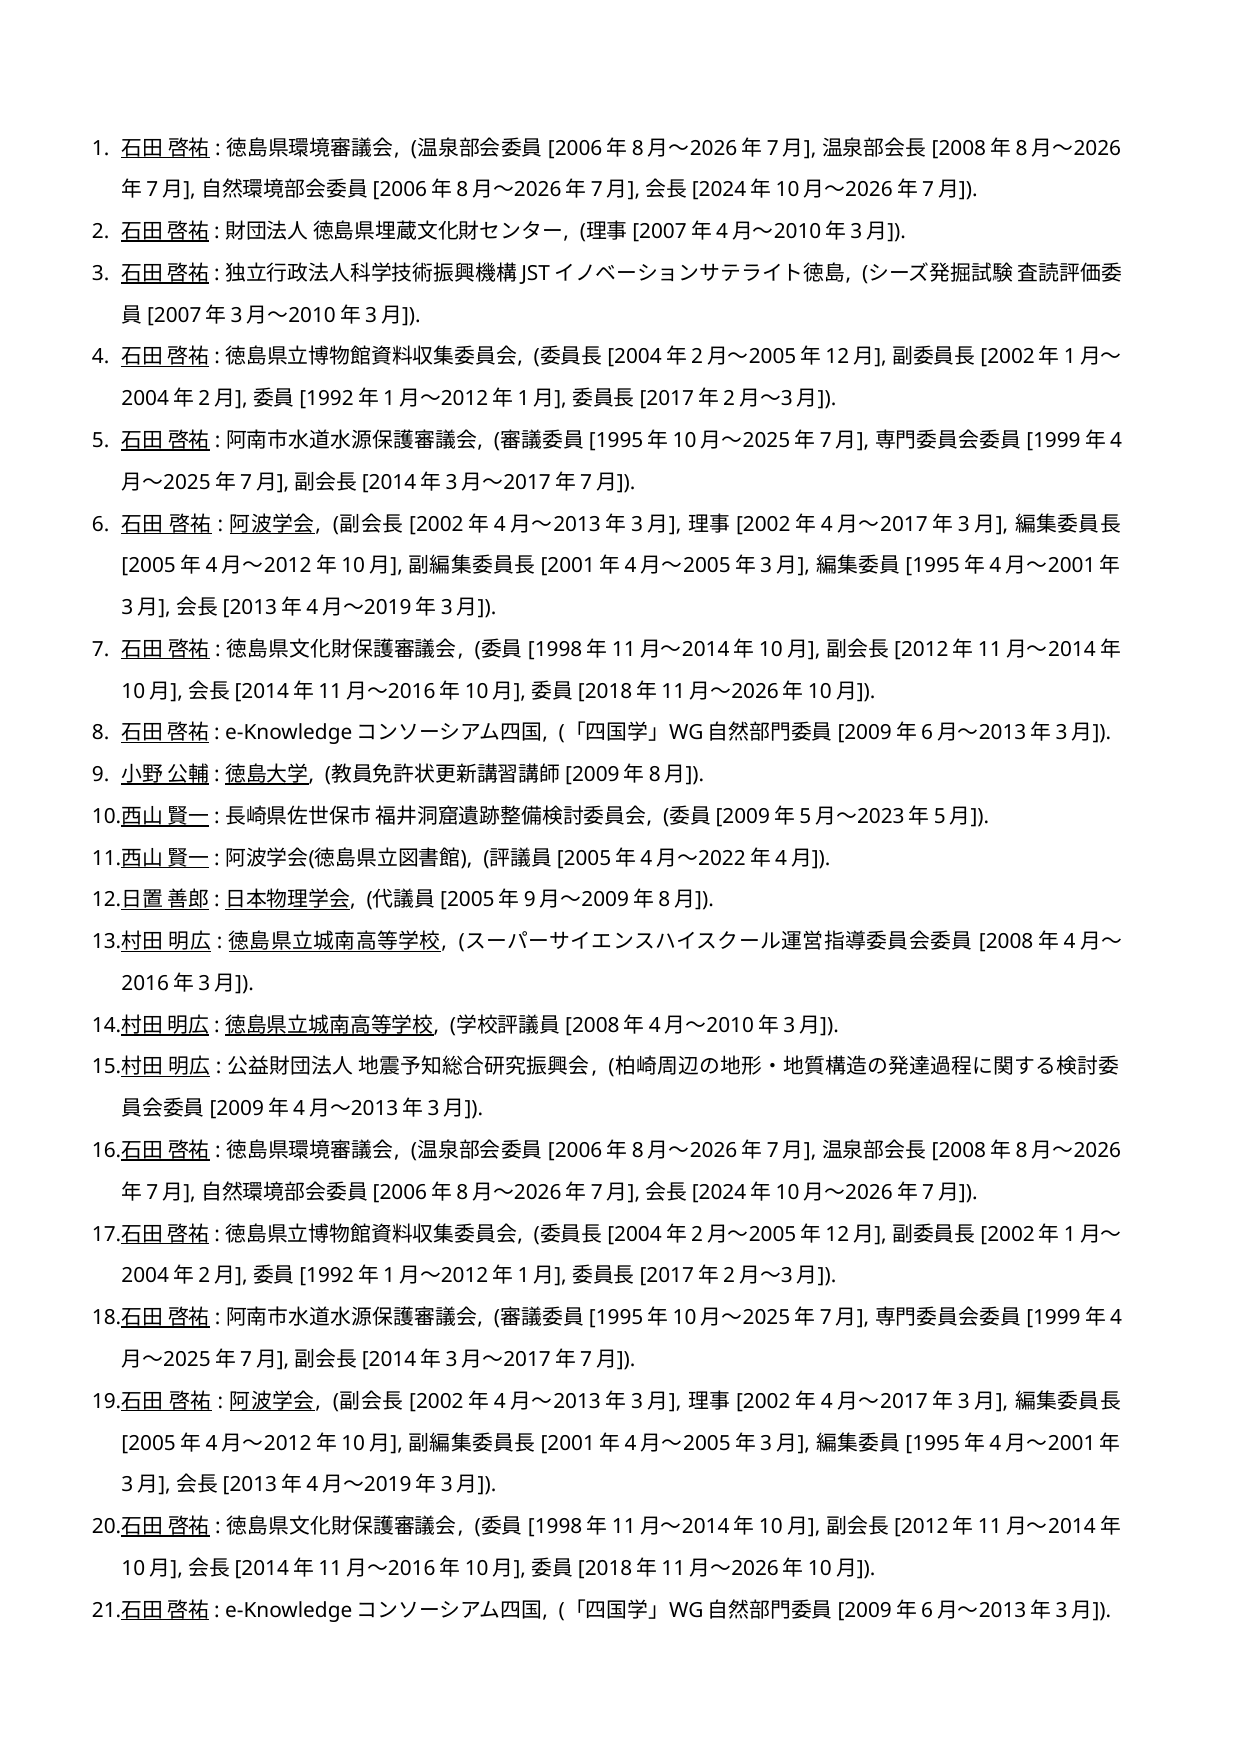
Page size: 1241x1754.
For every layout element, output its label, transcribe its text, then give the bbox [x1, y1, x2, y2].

list 石田 啓祐 : 独立行政法人科学技術振興機構JSTイノベーションサテライト徳島, (シーズ発掘試験 査読評価委員 [2007年3月〜2010年3月]). [92, 250, 1122, 334]
list 石田 啓祐 : 阿南市水道水源保護審議会, (審議委員 [1995年10月〜2025年7月], 専門委員会委員 [1999年4月〜2025年7月], 副会長 [2014年3月〜2017年7月]). [92, 1295, 1122, 1378]
list 村田 明広 : 徳島県立城南高等学校, (学校評議員 [2008年4月〜2010年3月]). [92, 1002, 1122, 1044]
list 石田 啓祐 : 徳島県立博物館資料収集委員会, (委員長 [2004年2月〜2005年12月], 副委員長 [2002年1月〜2004年2月], 委員 [1992年1月〜2012年1月], 委員長 [2017年2月〜3月]). [92, 1211, 1122, 1295]
list 西山 賢一 : 阿波学会(徳島県立図書館), (評議員 [2005年4月〜2022年4月]). [92, 835, 1122, 877]
list 石田 啓祐 : e-Knowledgeコンソーシアム四国, (「四国学」WG自然部門委員 [2009年6月〜2013年3月]). [92, 710, 1122, 752]
list 村田 明広 : 徳島県立城南高等学校, (スーパーサイエンスハイスクール運営指導委員会委員 [2008年4月〜2016年3月]). [92, 919, 1122, 1002]
list 村田 明広 : 公益財団法人 地震予知総合研究振興会, (柏崎周辺の地形・地質構造の発達過程に関する検討委員会委員 [2009年4月〜2013年3月]). [92, 1044, 1122, 1128]
list 石田 啓祐 : 徳島県環境審議会, (温泉部会委員 [2006年8月〜2026年7月], 温泉部会長 [2008年8月〜2026年7月], 自然環境部会委員 [2006年8月〜2026年7月], 会長 [2024年10月〜2026年7月]). [92, 1128, 1122, 1211]
list 小野 公輔 : 徳島大学, (教員免許状更新講習講師 [2009年8月]). [92, 752, 1122, 793]
list 石田 啓祐 : 徳島県文化財保護審議会, (委員 [1998年11月〜2014年10月], 副会長 [2012年11月〜2014年10月], 会長 [2014年11月〜2016年10月], 委員 [2018年11月〜2026年10月]). [92, 626, 1122, 710]
list 石田 啓祐 : 財団法人 徳島県埋蔵文化財センター, (理事 [2007年4月〜2010年3月]). [92, 209, 1122, 250]
list 石田 啓祐 : 徳島県環境審議会, (温泉部会委員 [2006年8月〜2026年7月], 温泉部会長 [2008年8月〜2026年7月], 自然環境部会委員 [2006年8月〜2026年7月], 会長 [2024年10月〜2026年7月]). [92, 125, 1122, 209]
list 石田 啓祐 : 徳島県文化財保護審議会, (委員 [1998年11月〜2014年10月], 副会長 [2012年11月〜2014年10月], 会長 [2014年11月〜2016年10月], 委員 [2018年11月〜2026年10月]). [92, 1503, 1122, 1587]
list 石田 啓祐 : e-Knowledgeコンソーシアム四国, (「四国学」WG自然部門委員 [2009年6月〜2013年3月]). [92, 1587, 1122, 1629]
list 日置 善郎 : 日本物理学会, (代議員 [2005年9月〜2009年8月]). [92, 877, 1122, 919]
list 石田 啓祐 : 阿波学会, (副会長 [2002年4月〜2013年3月], 理事 [2002年4月〜2017年3月], 編集委員長 [2005年4月〜2012年10月], 副編集委員長 [2001年4月〜2005年3月], 編集委員 [1995年4月〜2001年3月], 会長 [2013年4月〜2019年3月]). [92, 501, 1122, 626]
list 石田 啓祐 : 徳島県立博物館資料収集委員会, (委員長 [2004年2月〜2005年12月], 副委員長 [2002年1月〜2004年2月], 委員 [1992年1月〜2012年1月], 委員長 [2017年2月〜3月]). [92, 334, 1122, 417]
list 石田 啓祐 : 阿波学会, (副会長 [2002年4月〜2013年3月], 理事 [2002年4月〜2017年3月], 編集委員長 [2005年4月〜2012年10月], 副編集委員長 [2001年4月〜2005年3月], 編集委員 [1995年4月〜2001年3月], 会長 [2013年4月〜2019年3月]). [92, 1378, 1122, 1503]
list 石田 啓祐 : 阿南市水道水源保護審議会, (審議委員 [1995年10月〜2025年7月], 専門委員会委員 [1999年4月〜2025年7月], 副会長 [2014年3月〜2017年7月]). [92, 417, 1122, 501]
list 西山 賢一 : 長崎県佐世保市 福井洞窟遺跡整備検討委員会, (委員 [2009年5月〜2023年5月]). [92, 793, 1122, 835]
